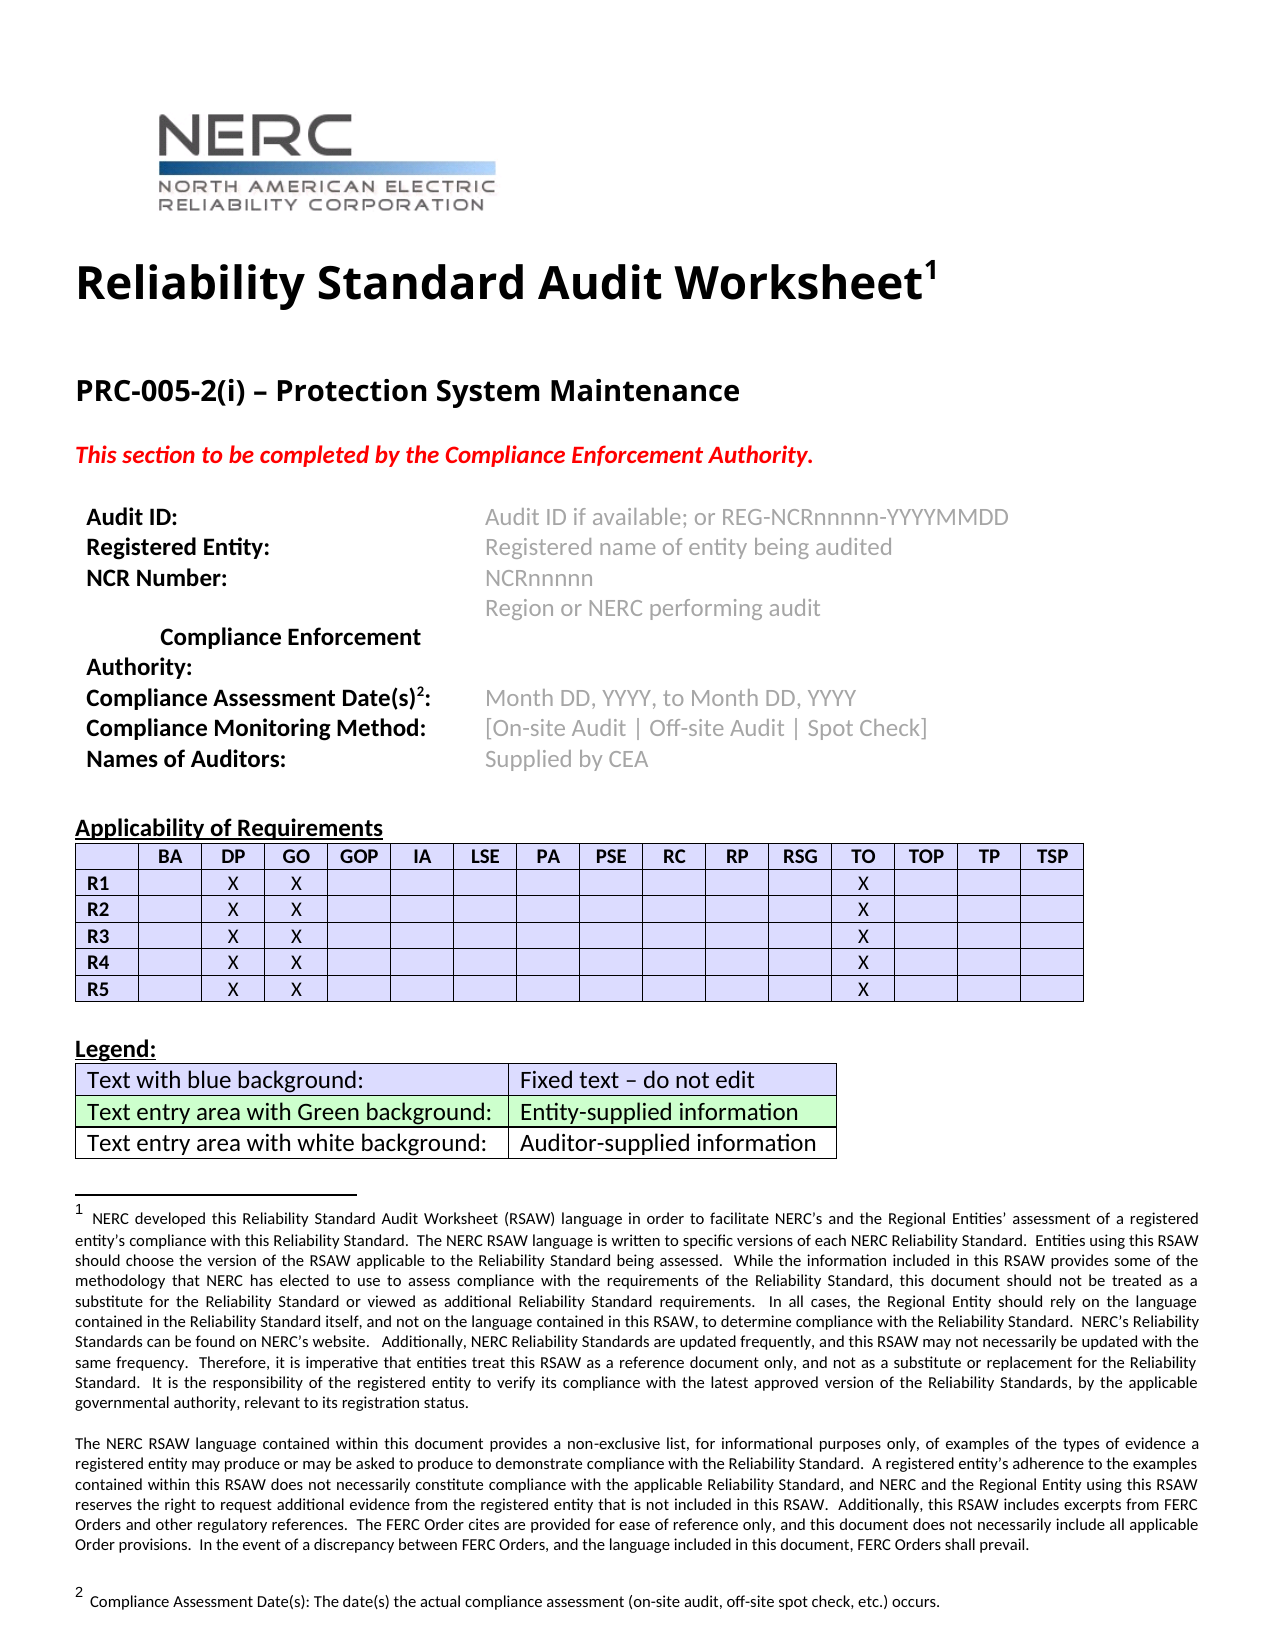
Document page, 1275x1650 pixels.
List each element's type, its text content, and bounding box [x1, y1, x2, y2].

table_cell [769, 923, 831, 948]
table_cell [580, 896, 642, 922]
table_cell Region or NERC performing audit [474, 592, 1200, 682]
table_header Fixed text – do not edit [509, 1064, 836, 1095]
table_cell [139, 949, 201, 975]
table_cell X [202, 870, 264, 895]
table_cell X [202, 896, 264, 922]
table_header GOP [328, 844, 390, 869]
picture [148, 103, 507, 222]
table_cell Compliance Monitoring Method: [75, 713, 473, 743]
table_cell [517, 976, 579, 1001]
table_cell [139, 896, 201, 922]
table_cell X [202, 976, 264, 1001]
table_cell [706, 976, 768, 1001]
table_cell [769, 896, 831, 922]
table_cell [580, 949, 642, 975]
table_cell [643, 923, 705, 948]
table_cell [517, 949, 579, 975]
table_cell X [265, 923, 327, 948]
table_cell Supplied by CEA [474, 743, 1200, 774]
table_cell [580, 923, 642, 948]
table_cell [643, 896, 705, 922]
table_cell [580, 870, 642, 895]
table_cell [391, 923, 453, 948]
table_cell X [832, 976, 894, 1001]
table_cell [769, 976, 831, 1001]
table_cell [643, 870, 705, 895]
table_header RSG [769, 844, 831, 869]
table_cell Entity-supplied information [509, 1096, 836, 1126]
table_header RP [706, 844, 768, 869]
table_cell [391, 870, 453, 895]
subtitle Legend: [75, 1033, 1200, 1063]
table_cell [643, 949, 705, 975]
table_cell [895, 949, 957, 975]
table_cell Text entry area with white background: [76, 1128, 508, 1158]
table_cell [139, 870, 201, 895]
table_cell [958, 896, 1020, 922]
table_cell [706, 870, 768, 895]
table_cell [958, 949, 1020, 975]
table_header TP [958, 844, 1020, 869]
table_cell [454, 976, 516, 1001]
table_header RC [643, 844, 705, 869]
table_header [76, 844, 138, 869]
table_cell [580, 976, 642, 1001]
table_header LSE [454, 844, 516, 869]
table_cell [958, 923, 1020, 948]
table_cell [895, 896, 957, 922]
table_cell X [265, 870, 327, 895]
table_header TOP [895, 844, 957, 869]
table_header Audit ID if available; or REG-NCRnnnnn-YYYYMMDD [474, 501, 1200, 531]
table_cell R1 [76, 870, 138, 895]
table_cell X [265, 976, 327, 1001]
table_cell [328, 976, 390, 1001]
table_cell X [202, 923, 264, 948]
table_cell [895, 923, 957, 948]
table_cell [454, 870, 516, 895]
table_cell R5 [76, 976, 138, 1001]
table_cell Names of Auditors: [75, 743, 473, 774]
table_cell Registered name of entity being audited [474, 531, 1200, 562]
table_cell [391, 896, 453, 922]
table_cell R3 [76, 923, 138, 948]
table_cell [517, 896, 579, 922]
table_header TO [832, 844, 894, 869]
table_cell [391, 949, 453, 975]
table_cell [1021, 896, 1083, 922]
table_cell [517, 923, 579, 948]
table_cell NCR Number: [75, 562, 473, 592]
table_cell [328, 896, 390, 922]
table_cell [1021, 976, 1083, 1001]
table_header BA [139, 844, 201, 869]
subtitle PRC-005-2(i) – Protection System Maintenance [75, 371, 1200, 410]
table_cell [454, 949, 516, 975]
table_cell X [832, 949, 894, 975]
table_cell [517, 870, 579, 895]
table_cell Auditor-supplied information [509, 1128, 836, 1158]
table_cell [895, 976, 957, 1001]
table_cell [328, 949, 390, 975]
table_cell [769, 870, 831, 895]
table_cell [706, 923, 768, 948]
table_cell R4 [76, 949, 138, 975]
table_cell [454, 896, 516, 922]
table_cell Registered Entity: [75, 531, 473, 562]
table_cell [391, 976, 453, 1001]
text Reliability Standard Audit Worksheet [75, 251, 1200, 313]
table_header TSP [1021, 844, 1083, 869]
table_cell [On-site Audit | Off-site Audit | Spot Check] [474, 713, 1200, 743]
table_cell X [832, 870, 894, 895]
table_header PSE [580, 844, 642, 869]
table_header DP [202, 844, 264, 869]
table_cell Month DD, YYYY, to Month DD, YYYY [474, 682, 1200, 713]
table_cell X [832, 896, 894, 922]
table_header Audit ID: [75, 501, 473, 531]
table_cell Text entry area with Green background: [76, 1096, 508, 1126]
table_cell [328, 870, 390, 895]
table_cell [139, 923, 201, 948]
table_cell [139, 976, 201, 1001]
table_cell [706, 896, 768, 922]
table_cell [1021, 923, 1083, 948]
table_cell [769, 949, 831, 975]
table_header GO [265, 844, 327, 869]
table_cell [454, 923, 516, 948]
table_cell X [265, 949, 327, 975]
table_cell [1021, 949, 1083, 975]
table_cell [643, 976, 705, 1001]
table_cell NCRnnnnn [474, 562, 1200, 592]
table_cell [328, 923, 390, 948]
table_cell X [832, 923, 894, 948]
table_cell Compliance Enforcement Authority: [75, 592, 473, 682]
table_cell [706, 949, 768, 975]
subtitle Applicability of Requirements [75, 812, 1200, 842]
table_header PA [517, 844, 579, 869]
table_cell R2 [76, 896, 138, 922]
table_header Text with blue background: [76, 1064, 508, 1095]
table_cell [958, 870, 1020, 895]
table_cell Compliance Assessment Date(s): [75, 682, 473, 713]
table_cell X [265, 896, 327, 922]
table_cell [958, 976, 1020, 1001]
text This section to be completed by the Compliance Enforcement Authority. [75, 439, 1200, 469]
table_cell [895, 870, 957, 895]
table_header IA [391, 844, 453, 869]
table_cell X [202, 949, 264, 975]
table_cell [1021, 870, 1083, 895]
